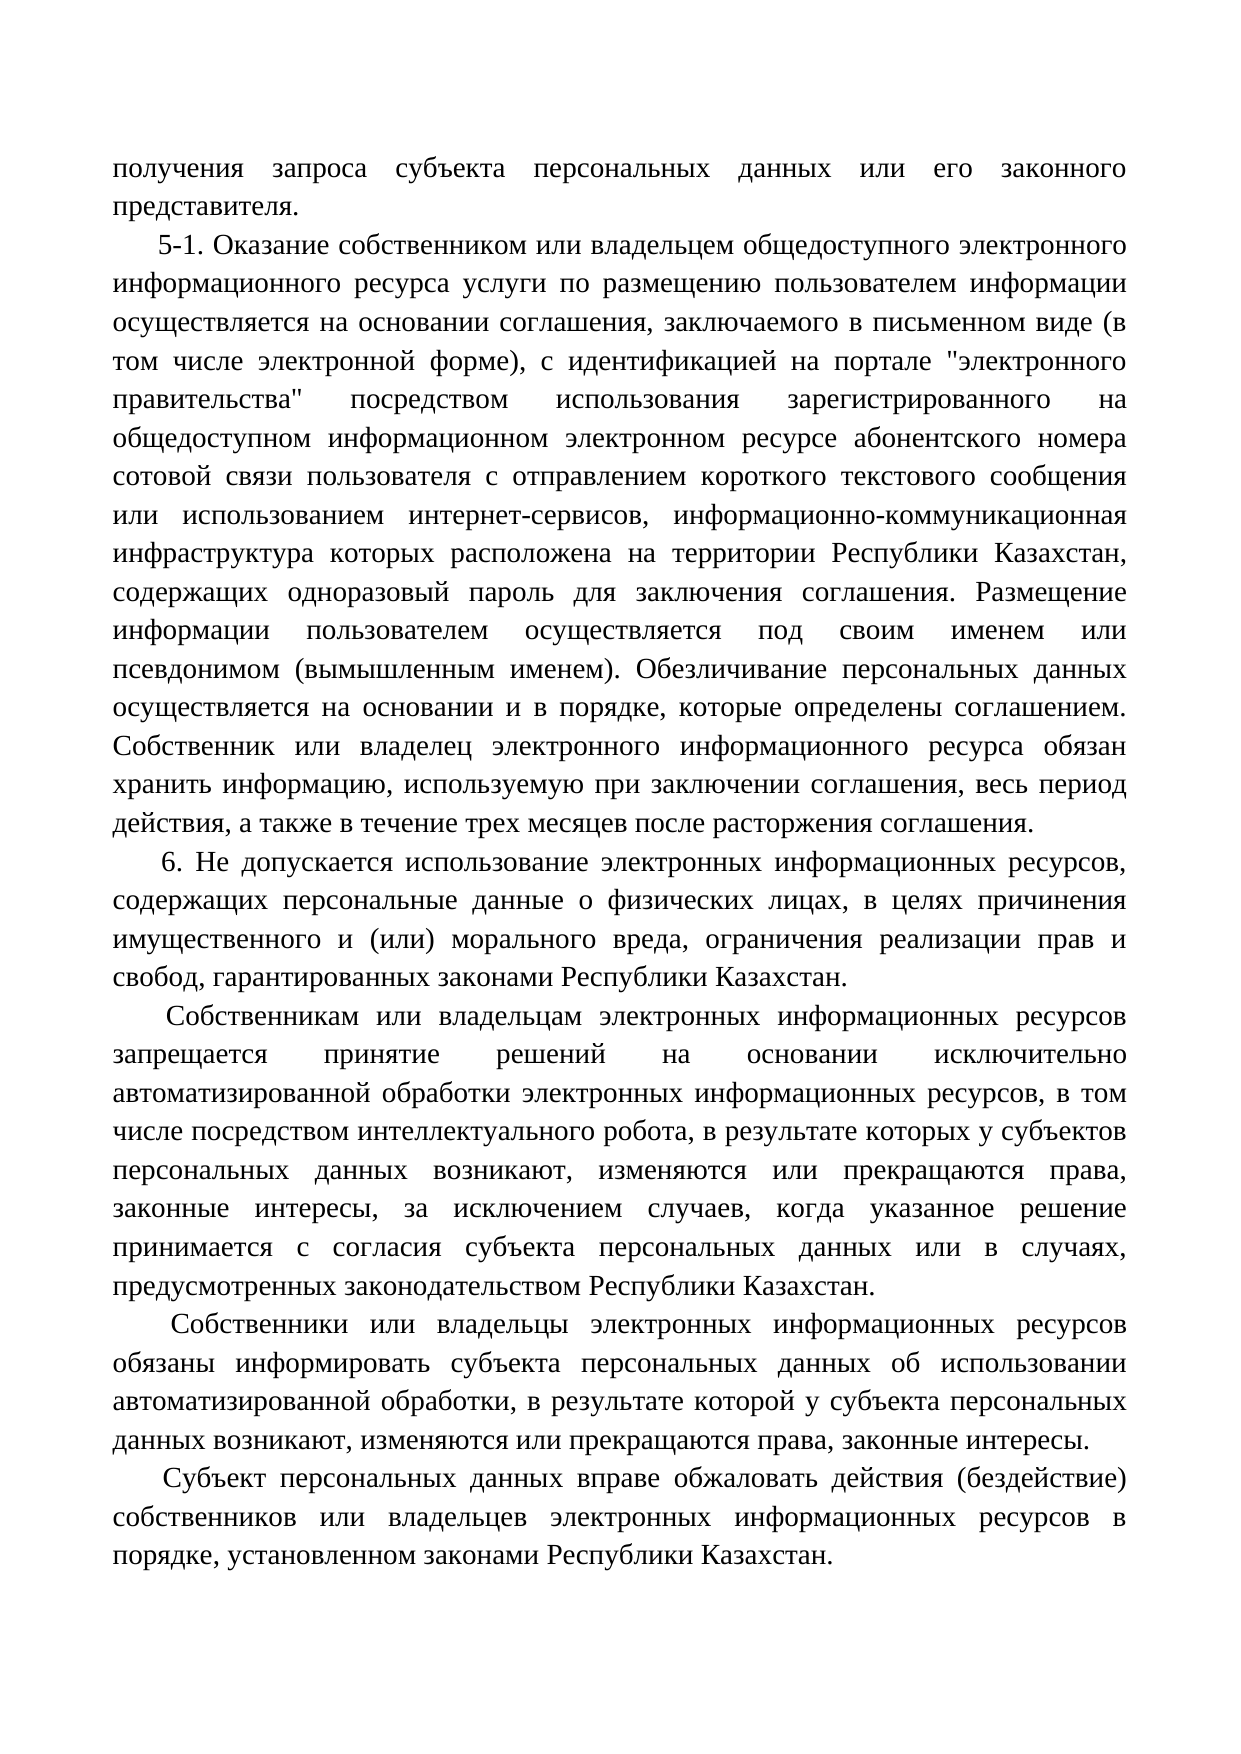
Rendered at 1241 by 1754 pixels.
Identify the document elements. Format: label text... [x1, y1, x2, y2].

text Собственникам или владельцам электронных информационных ресурсов запрещается принятие решений на основании исключительно автоматизированной обработки электронных информационных ресурсов, в том числе посредством интеллектуального робота, в результате которых у субъектов персональных данных возникают, изменяются или прекращаются права, законные интересы, за исключением случаев, когда указанное решение принимается с согласия субъекта персональных данных или в случаях, предусмотренных законодательством Республики Казахстан. [112, 998, 1128, 1301]
text 5-1. Оказание собственником или владельцем общедоступного электронного информационного ресурса услуги по размещению пользователем информации осуществляется на основании соглашения, заключаемого в письменном виде (в том числе электронной форме), с идентификацией на портале "электронного правительства" посредством использования зарегистрированного на общедоступном информационном электронном ресурсе абонентского номера сотовой связи пользователя с отправлением короткого текстового сообщения или использованием интернет-сервисов, информационно-коммуникационная инфраструктура которых расположена на территории Республики Казахстан, содержащих одноразовый пароль для заключения соглашения. Размещение информации пользователем осуществляется под своим именем или псевдонимом (вымышленным именем). Обезличивание персональных данных осуществляется на основании и в порядке, которые определены соглашением. Собственник или владелец электронного информационного ресурса обязан хранить информацию, используемую при заключении соглашения, весь период действия, а также в течение трех месяцев после расторжения соглашения. [112, 227, 1128, 839]
text Субъект персональных данных вправе обжаловать действия (бездействие) собственников или владельцев электронных информационных ресурсов в порядке, установленном законами Республики Казахстан. [112, 1460, 1128, 1571]
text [112, 150, 1128, 222]
text Собственники или владельцы электронных информационных ресурсов обязаны информировать субъекта персональных данных об использовании автоматизированной обработки, в результате которой у субъекта персональных данных возникают, изменяются или прекращаются права, законные интересы. [112, 1306, 1128, 1455]
text 6. Не допускается использование электронных информационных ресурсов, содержащих персональные данные о физических лицах, в целях причинения имущественного и (или) морального вреда, ограничения реализации прав и свобод, гарантированных законами Республики Казахстан. [112, 844, 1128, 993]
